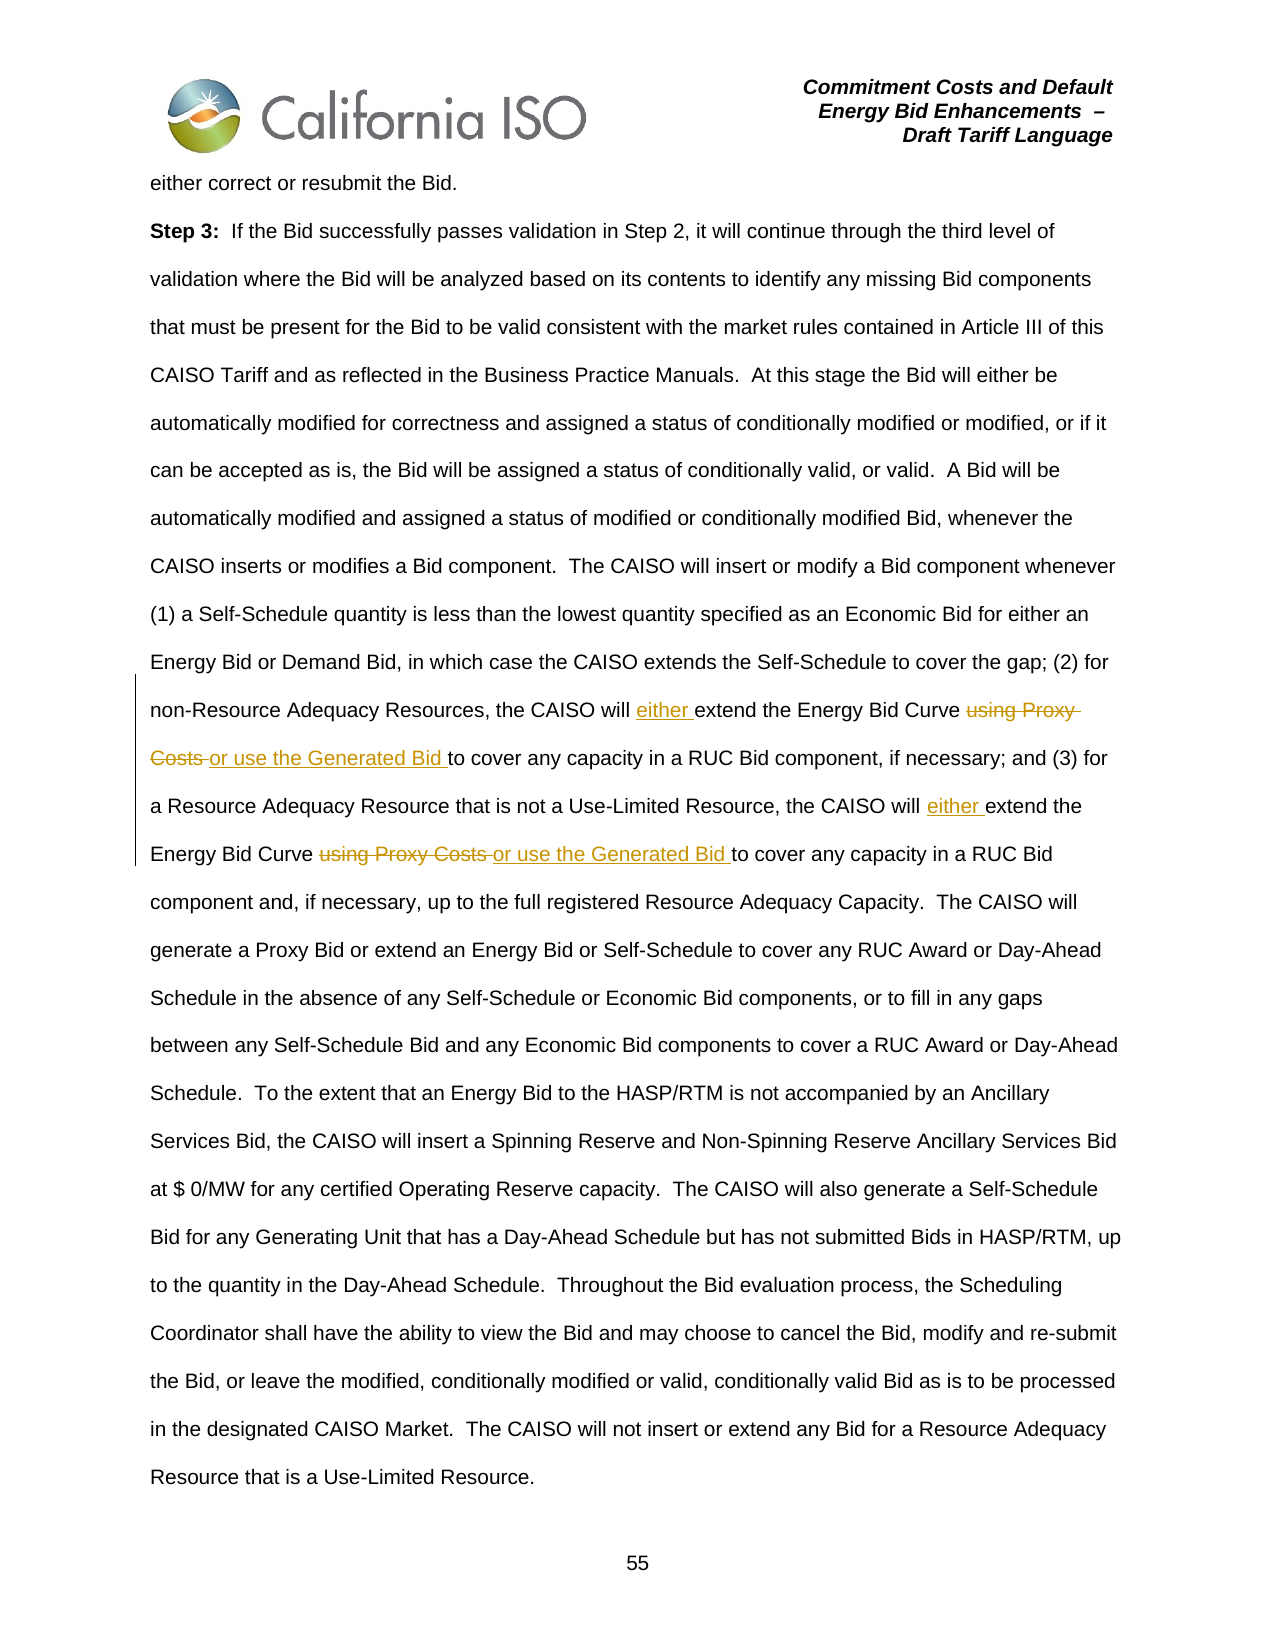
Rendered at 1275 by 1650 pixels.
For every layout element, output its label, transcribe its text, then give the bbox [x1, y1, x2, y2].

text Step 3: If the Bid successfully passes validation in Step 2, it will continue through the third level of validation where the Bid will be analyzed based on its contents to identify any missing Bid components that must be present for the Bid to be valid consistent with the market rules contained in Article III of this CAISO Tariff and as reflected in the Business Practice Manuals. At this stage the Bid will either be automatically modified for correctness and assigned a status of conditionally modified or modified, or if it can be accepted as is, the Bid will be assigned a status of conditionally valid, or valid. A Bid will be automatically modified and assigned a status of modified or conditionally modified Bid, whenever the CAISO inserts or modifies a Bid component. The CAISO will insert or modify a Bid component whenever (1) a Self-Schedule quantity is less than the lowest quantity specified as an Economic Bid for either an Energy Bid or Demand Bid, in which case the CAISO extends the Self-Schedule to cover the gap; (2) for non-Resource Adequacy Resources, the CAISO will extend the Energy Bid Curve to cover any capacity in a RUC Bid component, if necessary; and (3) for a Resource Adequacy Resource that is not a Use-Limited Resource, the CAISO will extend the Energy Bid Curve to cover any capacity in a RUC Bid component and, if necessary, up to the full registered Resource Adequacy Capacity. The CAISO will generate a Proxy Bid or extend an Energy Bid or Self-Schedule to cover any RUC Award or Day-Ahead Schedule in the absence of any Self-Schedule or Economic Bid components, or to fill in any gaps between any Self-Schedule Bid and any Economic Bid components to cover a RUC Award or Day-Ahead Schedule. To the extent that an Energy Bid to the HASP/RTM is not accompanied by an Ancillary Services Bid, the CAISO will insert a Spinning Reserve and Non-Spinning Reserve Ancillary Services Bid at $ 0/MW for any certified Operating Reserve capacity. The CAISO will also generate a Self-Schedule Bid for any Generating Unit that has a Day-Ahead Schedule but has not submitted Bids in HASP/RTM, up to the quantity in the Day-Ahead Schedule. Throughout the Bid evaluation process, the Scheduling Coordinator shall have the ability to view the Bid and may choose to cancel the Bid, modify and re-submit the Bid, or leave the modified, conditionally modified or valid, conditionally valid Bid as is to be processed in the designated CAISO Market. The CAISO will not insert or extend any Bid for a Resource Adequacy Resource that is a Use-Limited Resource. [150, 219, 1125, 1488]
picture [161, 75, 591, 156]
